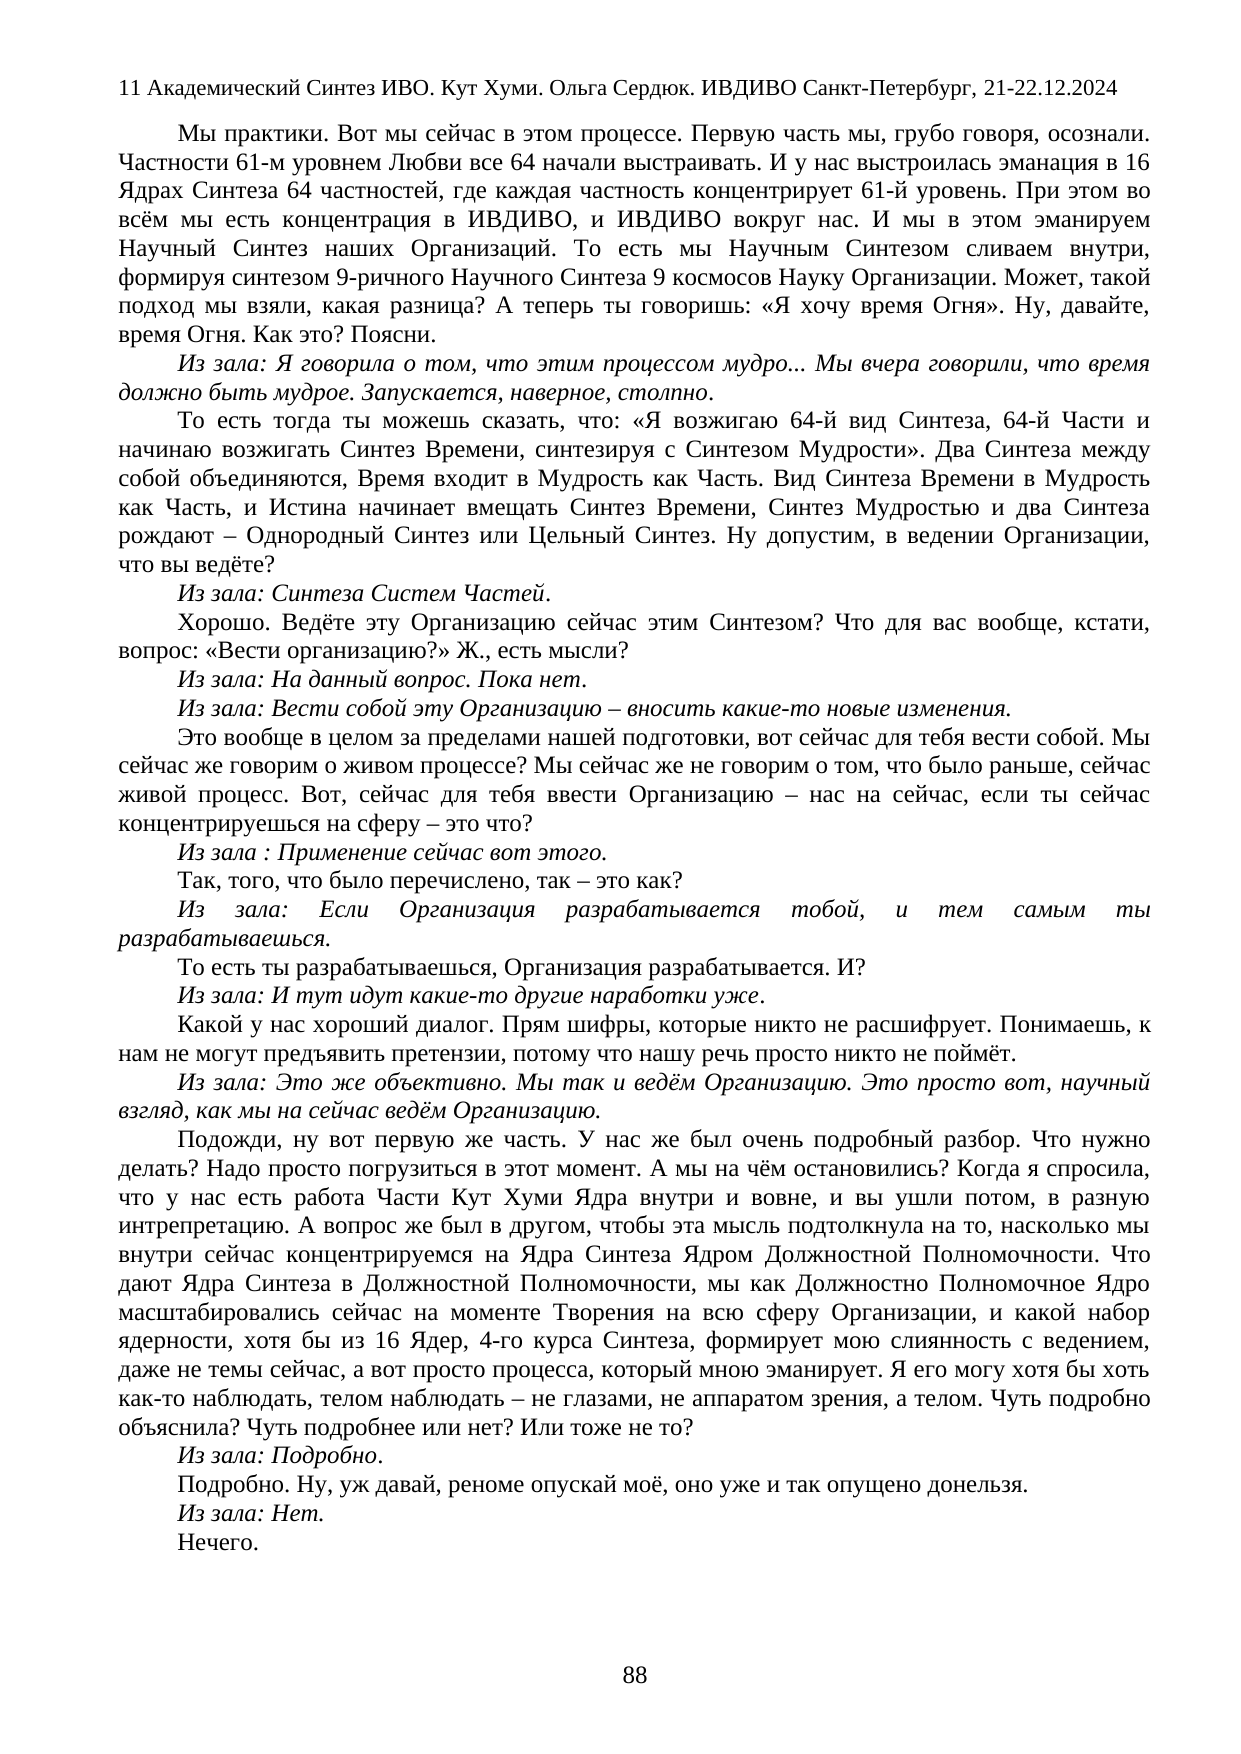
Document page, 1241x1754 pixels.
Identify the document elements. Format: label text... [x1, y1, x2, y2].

text Из зала: Подробно. [118, 1441, 1152, 1469]
text Из зала: Я говорила о том, что этим процессом мудро... Мы вчера говорили, что время должно быть мудрое. Запускается, наверное, столпно. [118, 348, 1152, 406]
text Мы практики. Вот мы сейчас в этом процессе. Первую часть мы, грубо говоря, осознали. Частности 61-м уровнем Любви все 64 начали выстраивать. И у нас выстроилась эманация в 16 Ядрах Синтеза 64 частностей, где каждая частность концентрирует 61-й уровень. При этом во всём мы есть концентрация в ИВДИВО, и ИВДИВО вокруг нас. И мы в этом эманируем Научный Синтез наших Организаций. То есть мы Научным Синтезом сливаем внутри, формируя синтезом 9-ричного Научного Синтеза 9 космосов Науку Организации. Может, такой подход мы взяли, какая разница? А теперь ты говоришь: «Я хочу время Огня». Ну, давайте, время Огня. Как это? Поясни. [118, 118, 1152, 348]
text Какой у нас хороший диалог. Прям шифры, которые никто не расшифрует. Понимаешь, к нам не могут предъявить претензии, потому что нашу речь просто никто не поймёт. [118, 1009, 1152, 1067]
text Подожди, ну вот первую же часть. У нас же был очень подробный разбор. Что нужно делать? Надо просто погрузиться в этот момент. А мы на чём остановились? Когда я спросила, что у нас есть работа Части Кут Хуми Ядра внутри и вовне, и вы ушли потом, в разную интрепретацию. А вопрос же был в другом, чтобы эта мысль подтолкнула на то, насколько мы внутри сейчас концентрируемся на Ядра Синтеза Ядром Должностной Полномочности. Что дают Ядра Синтеза в Должностной Полномочности, мы как Должностно Полномочное Ядро масштабировались сейчас на моменте Творения на всю сферу Организации, и какой набор ядерности, хотя бы из 16 Ядер, 4-го курса Синтеза, формирует мою слиянность с ведением, даже не темы сейчас, а вот просто процесса, который мною эманирует. Я его могу хотя бы хоть как-то наблюдать, телом наблюдать – не глазами, не аппаратом зрения, а телом. Чуть подробно объяснила? Чуть подробнее или нет? Или тоже не то? [118, 1124, 1152, 1441]
text Из зала: Вести собой эту Организацию – вносить какие-то новые изменения. [118, 693, 1152, 722]
text То есть ты разрабатываешься, Организация разрабатывается. И? [118, 952, 1152, 981]
text Из зала : Применение сейчас вот этого. [118, 837, 1152, 866]
text Хорошо. Ведёте эту Организацию сейчас этим Синтезом? Что для вас вообще, кстати, вопрос: «Вести организацию?» Ж., есть мысли? [118, 607, 1152, 664]
text Из зала: Нет. [118, 1498, 1152, 1527]
text Так, того, что было перечислено, так – это как? [118, 866, 1152, 894]
text Из зала: Это же объективно. Мы так и ведём Организацию. Это просто вот, научный взгляд, как мы на сейчас ведём Организацию. [118, 1067, 1152, 1124]
text То есть тогда ты можешь сказать, что: «Я возжигаю 64-й вид Синтеза, 64-й Части и начинаю возжигать Синтез Времени, синтезируя с Синтезом Мудрости». Два Синтеза между собой объединяются, Время входит в Мудрость как Часть. Вид Синтеза Времени в Мудрость как Часть, и Истина начинает вмещать Синтез Времени, Синтез Мудростью и два Синтеза рождают – Однородный Синтез или Цельный Синтез. Ну допустим, в ведении Организации, что вы ведёте? [118, 406, 1152, 578]
text Из зала: Если Организация разрабатывается тобой, и тем самым ты разрабатываешься. [118, 894, 1152, 952]
text Из зала: И тут идут какие-то другие наработки уже. [118, 981, 1152, 1009]
text Из зала: На данный вопрос. Пока нет. [118, 664, 1152, 693]
text Нечего. [118, 1527, 1152, 1556]
text Подробно. Ну, уж давай, реноме опускай моё, оно уже и так опущено донельзя. [118, 1469, 1152, 1498]
text Из зала: Синтеза Систем Частей. [118, 578, 1152, 607]
text Это вообще в целом за пределами нашей подготовки, вот сейчас для тебя вести собой. Мы сейчас же говорим о живом процессе? Мы сейчас же не говорим о том, что было раньше, сейчас живой процесс. Вот, сейчас для тебя ввести Организацию – нас на сейчас, если ты сейчас концентрируешься на сферу – это что? [118, 722, 1152, 837]
